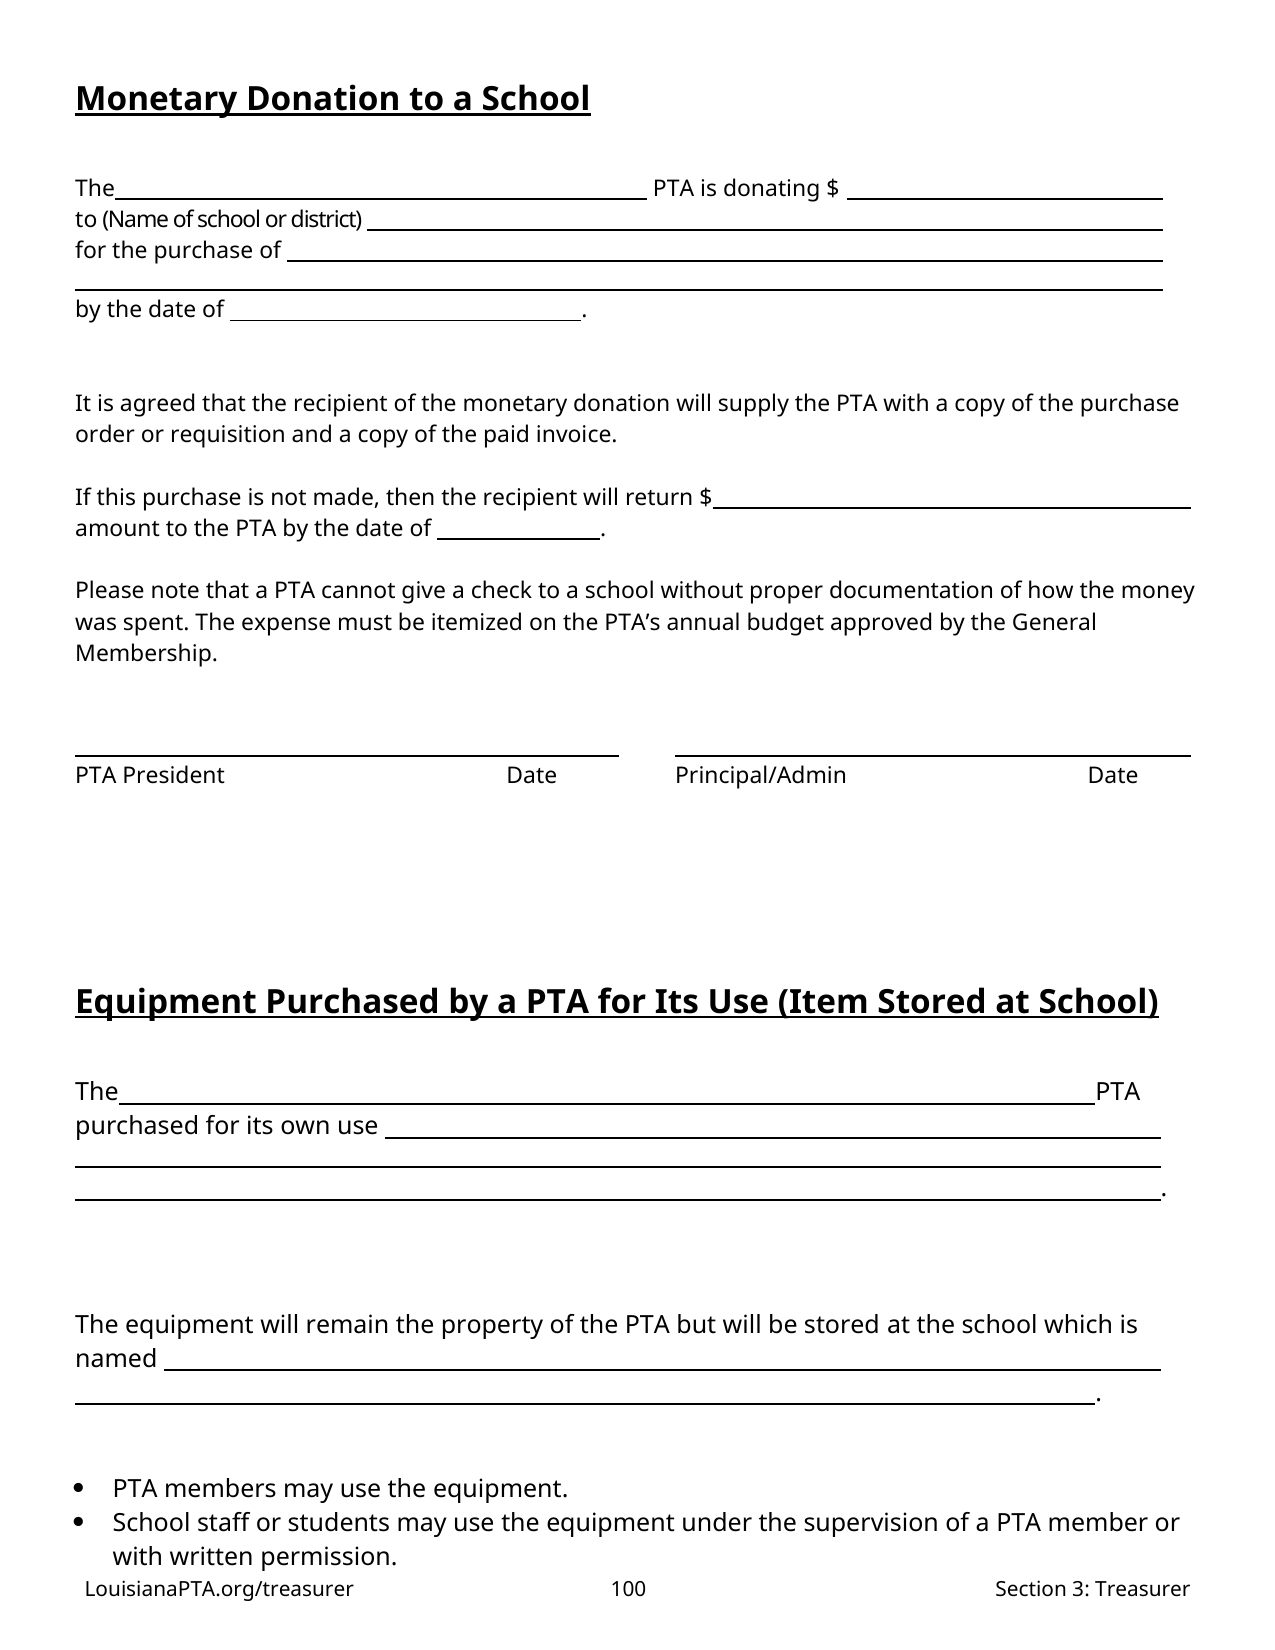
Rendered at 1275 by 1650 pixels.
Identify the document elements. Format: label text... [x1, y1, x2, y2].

text amount to the PTA by the date of . [75, 512, 1200, 543]
subtitle Monetary Donation to a School [75, 75, 1200, 120]
text If this purchase is not made, then the recipient will return $ [75, 481, 1200, 512]
text It is agreed that the recipient of the monetary donation will supply the PTA with a copy of the purchase order or requisition and a copy of the paid invoice. [75, 387, 1200, 449]
text to (Name of school or district) [75, 203, 1200, 234]
text Please note that a PTA cannot give a check to a school without proper documentation of how the money was spent. The expense must be itemized on the PTA’s annual budget approved by the General Membership. [75, 574, 1200, 668]
text by the date of . [75, 293, 1200, 324]
text for the purchase of [75, 234, 1200, 265]
list School staff or students may use the equipment under the supervision of a PTA member or with written permission. [73, 1505, 1200, 1573]
text The PTA purchased for its own use [75, 1074, 1200, 1142]
subtitle Equipment Purchased by a PTA for Its Use (Item Stored at School) [75, 977, 1200, 1023]
text The equipment will remain the property of the PTA but will be stored at the school which is named . [75, 1306, 1200, 1408]
list PTA members may use the equipment. [73, 1471, 1200, 1505]
text . [75, 1170, 1200, 1204]
text The PTA is donating $ [75, 171, 1200, 203]
text PTA President Date Principal/Admin Date [75, 759, 1200, 790]
